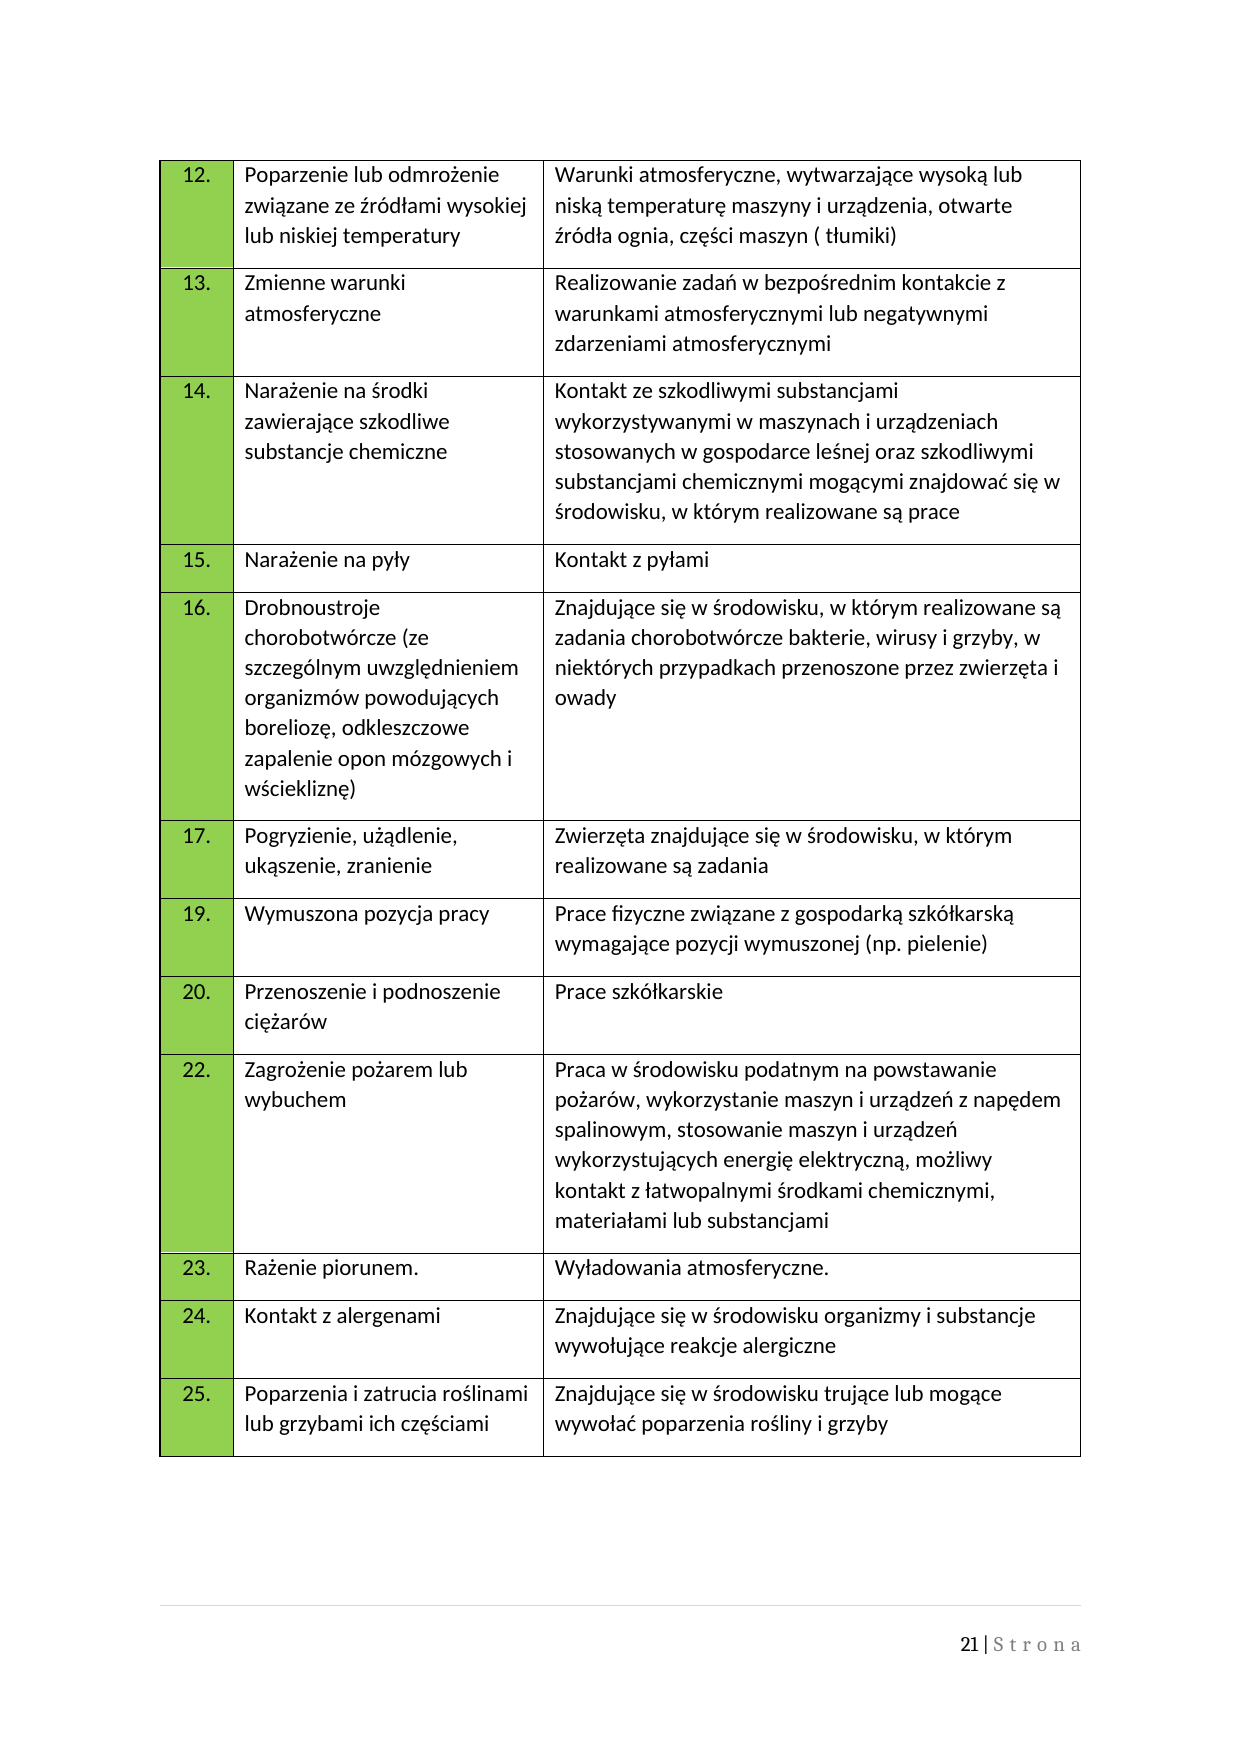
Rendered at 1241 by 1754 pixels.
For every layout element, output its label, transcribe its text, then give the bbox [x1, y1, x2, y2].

table_cell 12. [161, 161, 233, 267]
table_cell Kontakt ze szkodliwymi substancjami wykorzystywanymi w maszynach i urządzeniach stosowanych w gospodarce leśnej oraz szkodliwymi substancjami chemicznymi mogącymi znajdować się w środowisku, w którym realizowane są prace [544, 377, 1080, 544]
table_cell 17. [161, 821, 233, 898]
table_cell 22. [161, 1055, 233, 1252]
table_cell Kontakt z pyłami [544, 545, 1080, 592]
table_cell Prace szkółkarskie [544, 977, 1080, 1054]
table_cell Znajdujące się w środowisku, w którym realizowane są zadania chorobotwórcze bakterie, wirusy i grzyby, w niektórych przypadkach przenoszone przez zwierzęta i owady [544, 593, 1080, 820]
table_cell Znajdujące się w środowisku organizmy i substancje wywołujące reakcje alergiczne [544, 1301, 1080, 1378]
table_cell Praca w środowisku podatnym na powstawanie pożarów, wykorzystanie maszyn i urządzeń z napędem spalinowym, stosowanie maszyn i urządzeń wykorzystujących energię elektryczną, możliwy kontakt z łatwopalnymi środkami chemicznymi, materiałami lub substancjami [544, 1055, 1080, 1252]
table_cell Przenoszenie i podnoszenie ciężarów [234, 977, 543, 1054]
table_cell Narażenie na pyły [234, 545, 543, 592]
table_cell 15. [161, 545, 233, 592]
table_cell Realizowanie zadań w bezpośrednim kontakcie z warunkami atmosferycznymi lub negatywnymi zdarzeniami atmosferycznymi [544, 269, 1080, 376]
table_cell 24. [161, 1301, 233, 1378]
table_cell Zagrożenie pożarem lub wybuchem [234, 1055, 543, 1252]
table_cell 23. [161, 1254, 233, 1300]
table_cell Zwierzęta znajdujące się w środowisku, w którym realizowane są zadania [544, 821, 1080, 898]
table_cell Warunki atmosferyczne, wytwarzające wysoką lub niską temperaturę maszyny i urządzenia, otwarte źródła ognia, części maszyn ( tłumiki) [544, 161, 1080, 267]
table_cell Znajdujące się w środowisku trujące lub mogące wywołać poparzenia rośliny i grzyby [544, 1379, 1080, 1456]
table_cell 20. [161, 977, 233, 1054]
table_cell Rażenie piorunem. [234, 1254, 543, 1300]
table_cell Zmienne warunki atmosferyczne [234, 269, 543, 376]
table_cell 13. [161, 269, 233, 376]
table_cell Poparzenie lub odmrożenie związane ze źródłami wysokiej lub niskiej temperatury [234, 161, 543, 267]
table_cell Wyładowania atmosferyczne. [544, 1254, 1080, 1300]
table_cell Narażenie na środki zawierające szkodliwe substancje chemiczne [234, 377, 543, 544]
table_cell Wymuszona pozycja pracy [234, 899, 543, 976]
table_cell 14. [161, 377, 233, 544]
table_cell Kontakt z alergenami [234, 1301, 543, 1378]
table_cell Drobnoustroje chorobotwórcze (ze szczególnym uwzględnieniem organizmów powodujących boreliozę, odkleszczowe zapalenie opon mózgowych i wściekliznę) [234, 593, 543, 820]
table_cell 25. [161, 1379, 233, 1456]
table_cell Prace fizyczne związane z gospodarką szkółkarską wymagające pozycji wymuszonej (np. pielenie) [544, 899, 1080, 976]
table_cell Pogryzienie, użądlenie, ukąszenie, zranienie [234, 821, 543, 898]
table_cell 19. [161, 899, 233, 976]
table_cell 16. [161, 593, 233, 820]
table_cell Poparzenia i zatrucia roślinami lub grzybami ich częściami [234, 1379, 543, 1456]
